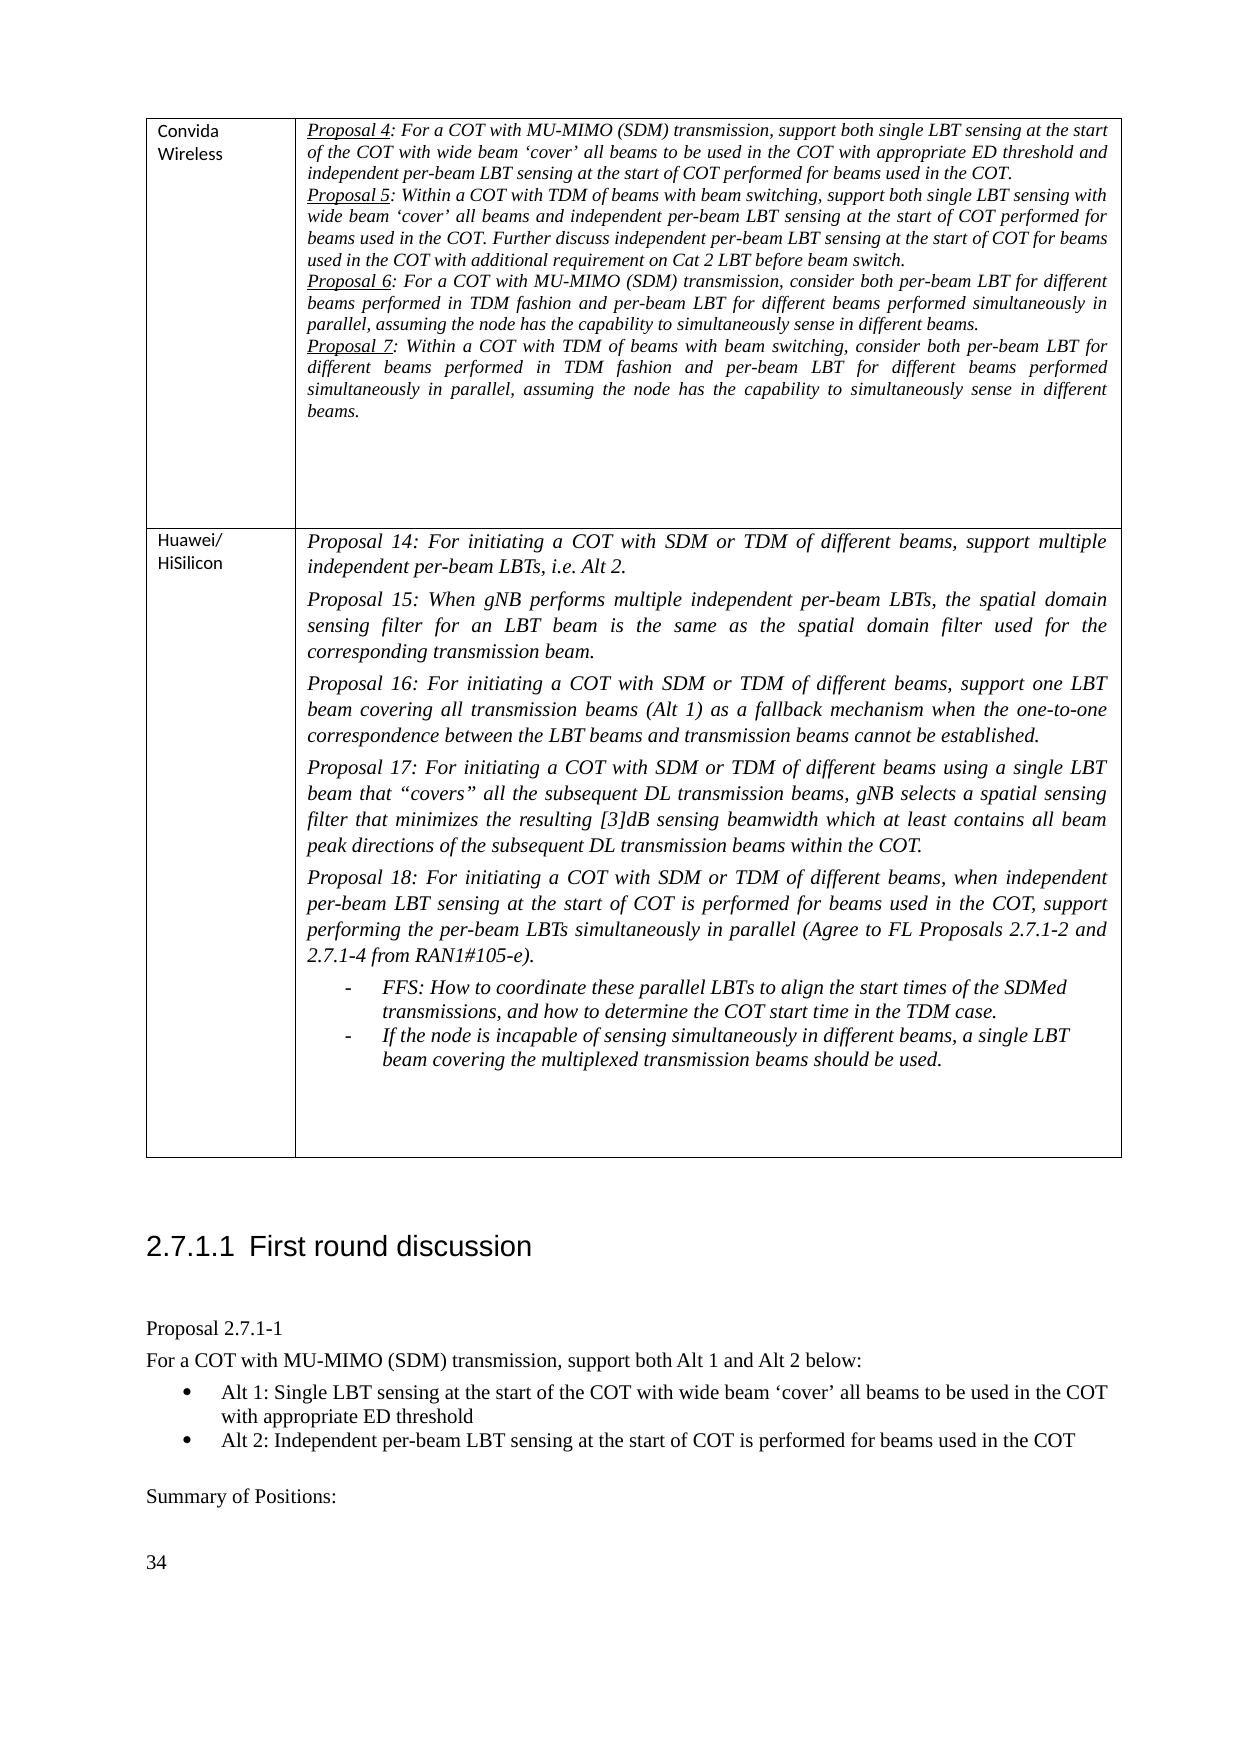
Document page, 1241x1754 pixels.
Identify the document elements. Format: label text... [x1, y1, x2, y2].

subtitle First round discussion [146, 1229, 1122, 1262]
text Summary of Positions: [146, 1484, 1122, 1508]
table_cell Huawei/HiSilicon [147, 529, 295, 1157]
text Proposal 2.7.1-1 [146, 1316, 1122, 1340]
text For a COT with MU-MIMO (SDM) transmission, support both Alt 1 and Alt 2 below: [146, 1348, 1122, 1372]
table_cell Convida Wireless [147, 119, 295, 527]
list Alt 2: Independent per-beam LBT sensing at the start of COT is performed for beams used in the COT [183, 1428, 1122, 1452]
list Alt 1: Single LBT sensing at the start of the COT with wide beam ‘cover’ all beams to be used in the COT with appropriate ED threshold [183, 1380, 1122, 1428]
table_cell Proposal 4: For a COT with MU-MIMO (SDM) transmission, support both single LBT sensing at the start of the COT with wide beam ‘cover’ all beams to be used in the COT with appropriate ED threshold and independent per-beam LBT sensing at the start of COT performed for beams used in the COT. Proposal 5: Within a COT with TDM of beams with beam switching, support both single LBT sensing with wide beam ‘cover’ all beams and independent per-beam LBT sensing at the start of COT performed for beams used in the COT. Further discuss independent per-beam LBT sensing at the start of COT for beams used in the COT with additional requirement on Cat 2 LBT before beam switch. Proposal 6: For a COT with MU-MIMO (SDM) transmission, consider both per-beam LBT for different beams performed in TDM fashion and per-beam LBT for different beams performed simultaneously in parallel, assuming the node has the capability to simultaneously sense in different beams. Proposal 7: Within a COT with TDM of beams with beam switching, consider both per-beam LBT for different beams performed in TDM fashion and per-beam LBT for different beams performed simultaneously in parallel, assuming the node has the capability to simultaneously sense in different beams. [296, 119, 1121, 527]
table_cell Proposal 14: For initiating a COT with SDM or TDM of different beams, support multiple independent per-beam LBTs, i.e. Alt 2. Proposal 15: When gNB performs multiple independent per-beam LBTs, the spatial domain sensing filter for an LBT beam is the same as the spatial domain filter used for the corresponding transmission beam. Proposal 16: For initiating a COT with SDM or TDM of different beams, support one LBT beam covering all transmission beams (Alt 1) as a fallback mechanism when the one-to-one correspondence between the LBT beams and transmission beams cannot be established. Proposal 17: For initiating a COT with SDM or TDM of different beams using a single LBT beam that “covers” all the subsequent DL transmission beams, gNB selects a spatial sensing filter that minimizes the resulting [3]dB sensing beamwidth which at least contains all beam peak directions of the subsequent DL transmission beams within the COT. Proposal 18: For initiating a COT with SDM or TDM of different beams, when independent per-beam LBT sensing at the start of COT is performed for beams used in the COT, support performing the per-beam LBTs simultaneously in parallel (Agree to FL Proposals 2.7.1-2 and 2.7.1-4 from RAN1#105-e). FFS: How to coordinate these parallel LBTs to align the start times of the SDMed transmissions, and how to determine the COT start time in the TDM case. If the node is incapable of sensing simultaneously in different beams, a single LBT beam covering the multiplexed transmission beams should be used. [296, 529, 1121, 1157]
